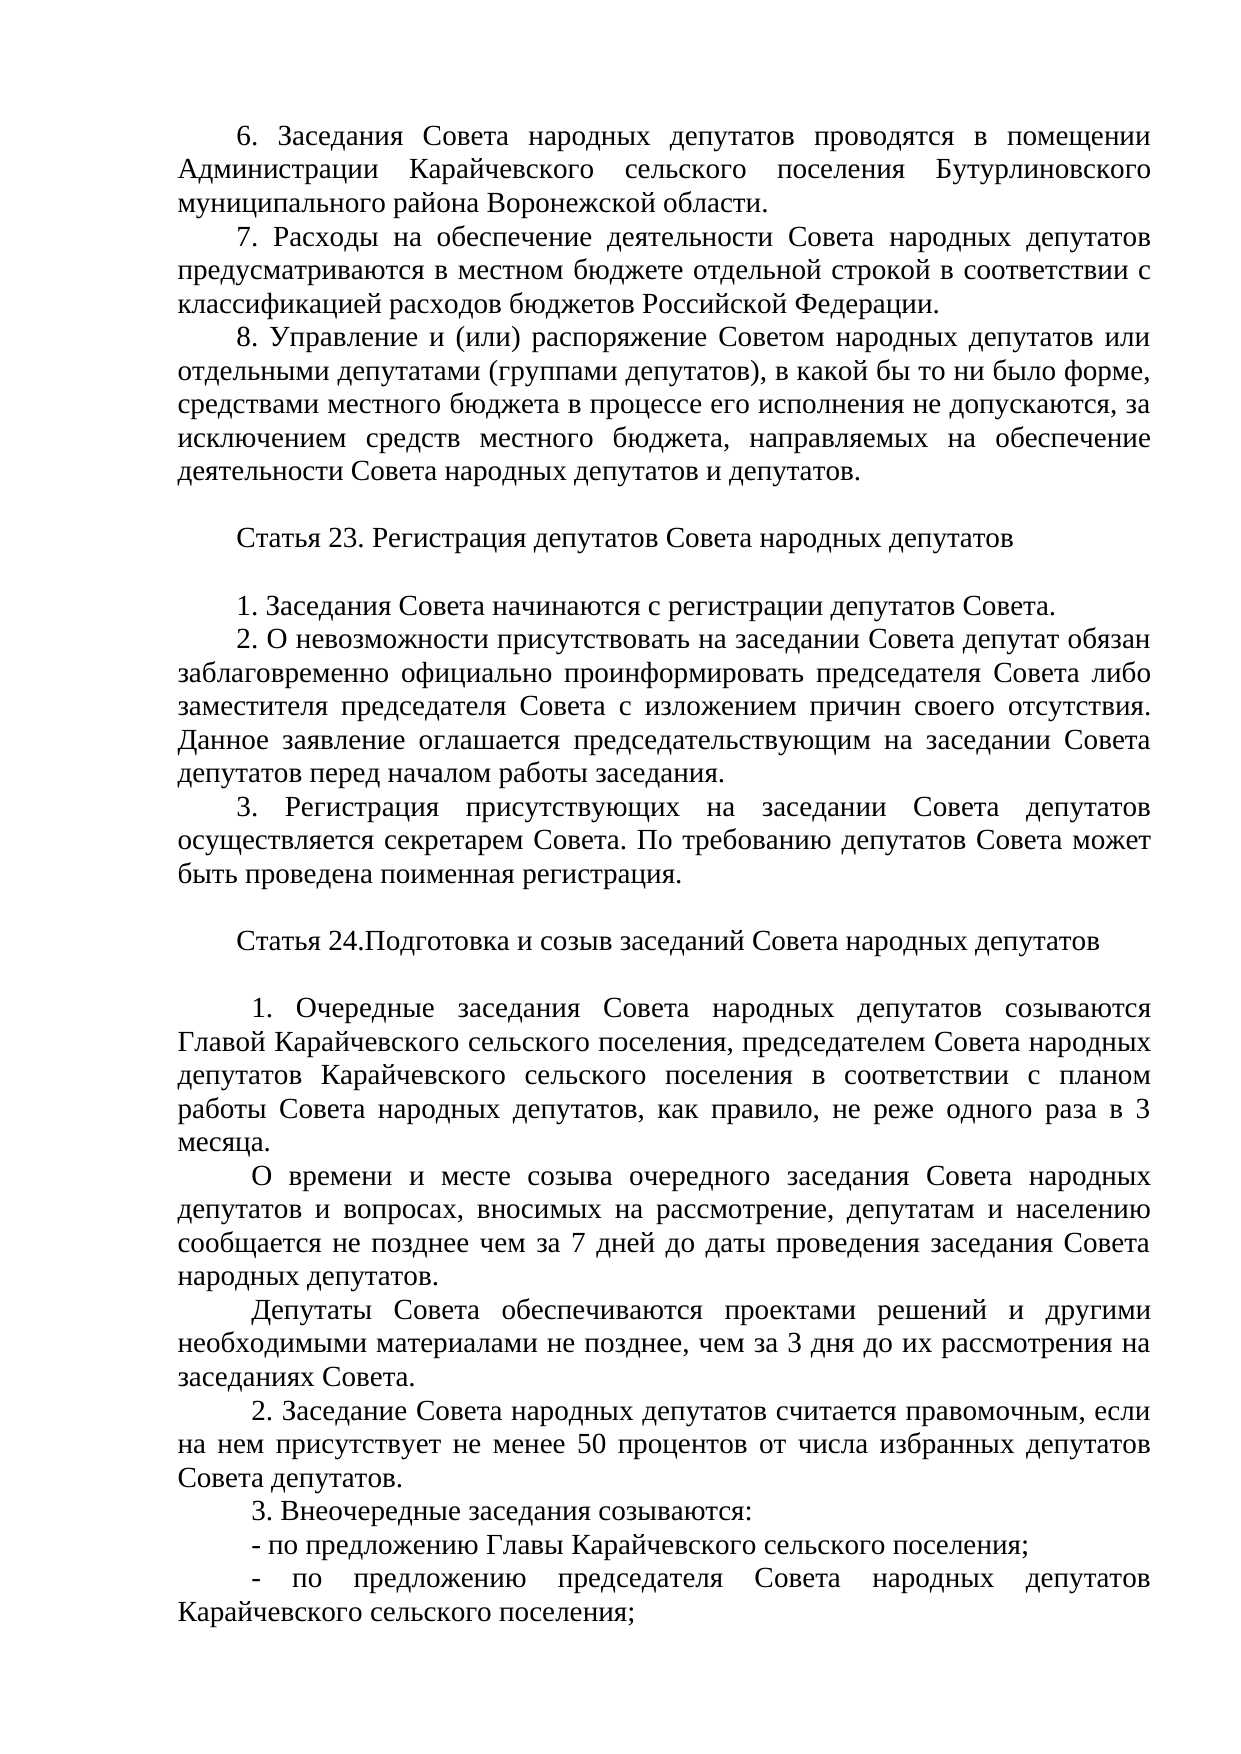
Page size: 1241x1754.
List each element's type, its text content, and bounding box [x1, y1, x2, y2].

text 6. Заседания Совета народных депутатов проводятся в помещении Администрации Карайчевского сельского поселения Бутурлиновского муниципального района Воронежской области. [177, 118, 1152, 219]
text 7. Расходы на обеспечение деятельности Совета народных депутатов предусматриваются в местном бюджете отдельной строкой в соответствии с классификацией расходов бюджетов Российской Федерации. [177, 219, 1152, 319]
text Статья 24.Подготовка и созыв заседаний Совета народных депутатов [177, 923, 1152, 957]
text 3. Регистрация присутствующих на заседании Совета депутатов осуществляется секретарем Совета. По требованию депутатов Совета может быть проведена поименная регистрация. [177, 789, 1152, 889]
text 1. Очередные заседания Совета народных депутатов созываются Главой Карайчевского сельского поселения, председателем Совета народных депутатов Карайчевского сельского поселения в соответствии с планом работы Совета народных депутатов, как правило, не реже одного раза в 3 месяца. [177, 990, 1152, 1158]
text 2. Заседание Совета народных депутатов считается правомочным, если на нем присутствует не менее 50 процентов от числа избранных депутатов Совета депутатов. [177, 1393, 1152, 1493]
text 3. Внеочередные заседания созываются: [177, 1493, 1152, 1527]
text Депутаты Совета обеспечиваются проектами решений и другими необходимыми материалами не позднее, чем за 3 дня до их рассмотрения на заседаниях Совета. [177, 1292, 1152, 1393]
text 1. Заседания Совета начинаются с регистрации депутатов Совета. [177, 588, 1152, 621]
text - по предложению Главы Карайчевского сельского поселения; [177, 1527, 1152, 1560]
text 8. Управление и (или) распоряжение Советом народных депутатов или отдельными депутатами (группами депутатов), в какой бы то ни было форме, средствами местного бюджета в процессе его исполнения не допускаются, за исключением средств местного бюджета, направляемых на обеспечение деятельности Совета народных депутатов и депутатов. [177, 319, 1152, 487]
text - по предложению председателя Совета народных депутатов Карайчевского сельского поселения; [177, 1560, 1152, 1627]
text Статья 23. Регистрация депутатов Совета народных депутатов [177, 521, 1152, 554]
text О времени и месте созыва очередного заседания Совета народных депутатов и вопросах, вносимых на рассмотрение, депутатам и населению сообщается не позднее чем за 7 дней до даты проведения заседания Совета народных депутатов. [177, 1158, 1152, 1292]
text 2. О невозможности присутствовать на заседании Совета депутат обязан заблаговременно официально проинформировать председателя Совета либо заместителя председателя Совета с изложением причин своего отсутствия. Данное заявление оглашается председательствующим на заседании Совета депутатов перед началом работы заседания. [177, 621, 1152, 789]
